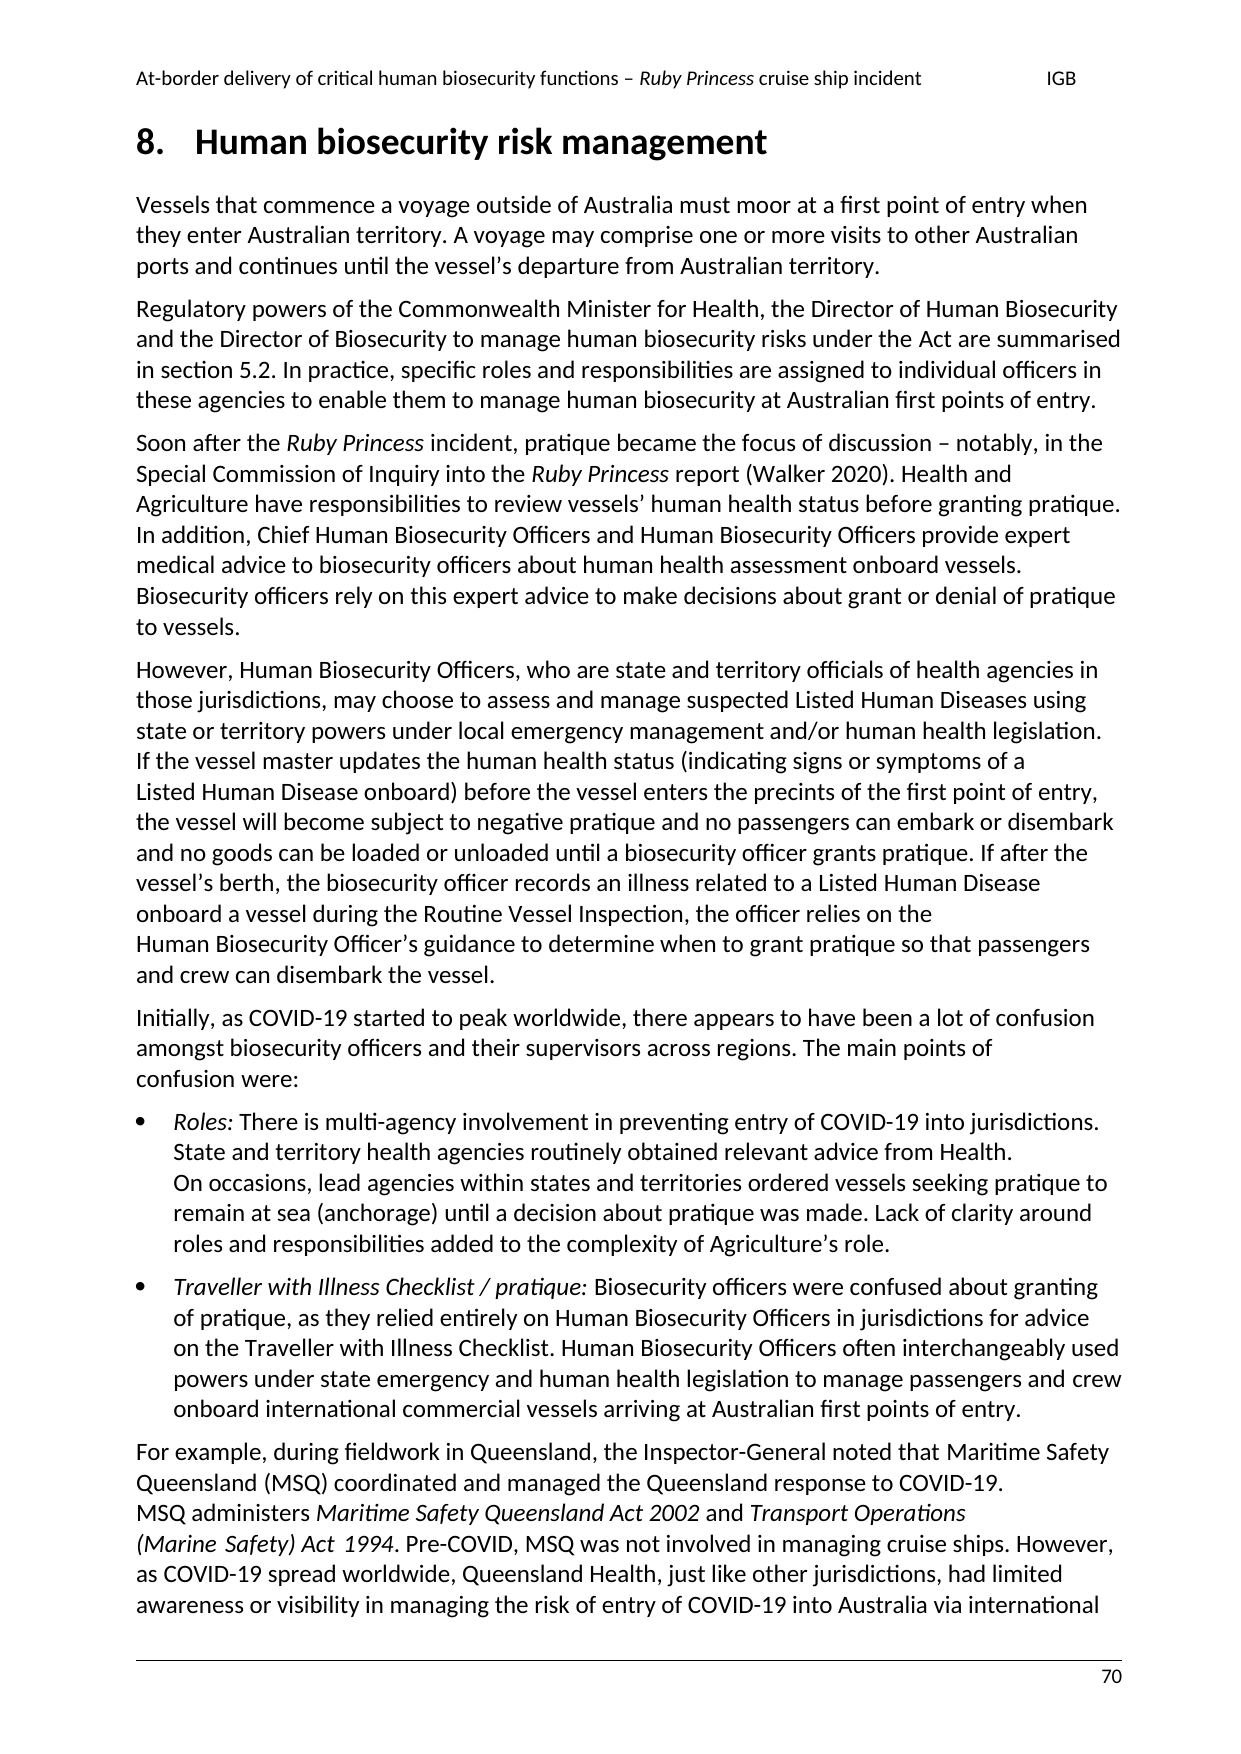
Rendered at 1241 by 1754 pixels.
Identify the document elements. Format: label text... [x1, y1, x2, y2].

text Soon after the Ruby Princess incident, pratique became the focus of discussion – notably, in the Special Commission of Inquiry into the Ruby Princess report (Walker 2020). Health and Agriculture have responsibilities to review vessels’ human health status before granting pratique. In addition, Chief Human Biosecurity Officers and Human Biosecurity Officers provide expert medical advice to biosecurity officers about human health assessment onboard vessels. Biosecurity officers rely on this expert advice to make decisions about grant or denial of pratique to vessels. [136, 428, 1122, 641]
text However, Human Biosecurity Officers, who are state and territory officials of health agencies in those jurisdictions, may choose to assess and manage suspected Listed Human Diseases using state or territory powers under local emergency management and/or human health legislation. If the vessel master updates the human health status (indicating signs or symptoms of a Listed Human Disease onboard) before the vessel enters the precints of the first point of entry, the vessel will become subject to negative pratique and no passengers can embark or disembark and no goods can be loaded or unloaded until a biosecurity officer grants pratique. If after the vessel’s berth, the biosecurity officer records an illness related to a Listed Human Disease onboard a vessel during the Routine Vessel Inspection, the officer relies on the Human Biosecurity Officer’s guidance to determine when to grant pratique so that passengers and crew can disembark the vessel. [136, 654, 1122, 989]
text Vessels that commence a voyage outside of Australia must moor at a first point of entry when they enter Australian territory. A voyage may comprise one or more visits to other Australian ports and continues until the vessel’s departure from Australian territory. [136, 189, 1122, 281]
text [136, 1436, 1122, 1619]
subtitle Human biosecurity risk management [136, 118, 1122, 164]
text Regulatory powers of the Commonwealth Minister for Health, the Director of Human Biosecurity and the Director of Biosecurity to manage human biosecurity risks under the Act are summarised in section 5.2. In practice, specific roles and responsibilities are assigned to individual officers in these agencies to enable them to manage human biosecurity at Australian first points of entry. [136, 293, 1122, 415]
list Traveller with Illness Checklist / pratique: Biosecurity officers were confused about granting of pratique, as they relied entirely on Human Biosecurity Officers in jurisdictions for advice on the Traveller with Illness Checklist. Human Biosecurity Officers often interchangeably used powers under state emergency and human health legislation to manage passengers and crew onboard international commercial vessels arriving at Australian first points of entry. [136, 1271, 1122, 1424]
text Initially, as COVID-19 started to peak worldwide, there appears to have been a lot of confusion amongst biosecurity officers and their supervisors across regions. The main points of confusion were: [136, 1002, 1122, 1093]
list Roles: There is multi-agency involvement in preventing entry of COVID-19 into jurisdictions. State and territory health agencies routinely obtained relevant advice from Health. On occasions, lead agencies within states and territories ordered vessels seeking pratique to remain at sea (anchorage) until a decision about pratique was made. Lack of clarity around roles and responsibilities added to the complexity of Agriculture’s role. [136, 1106, 1122, 1259]
